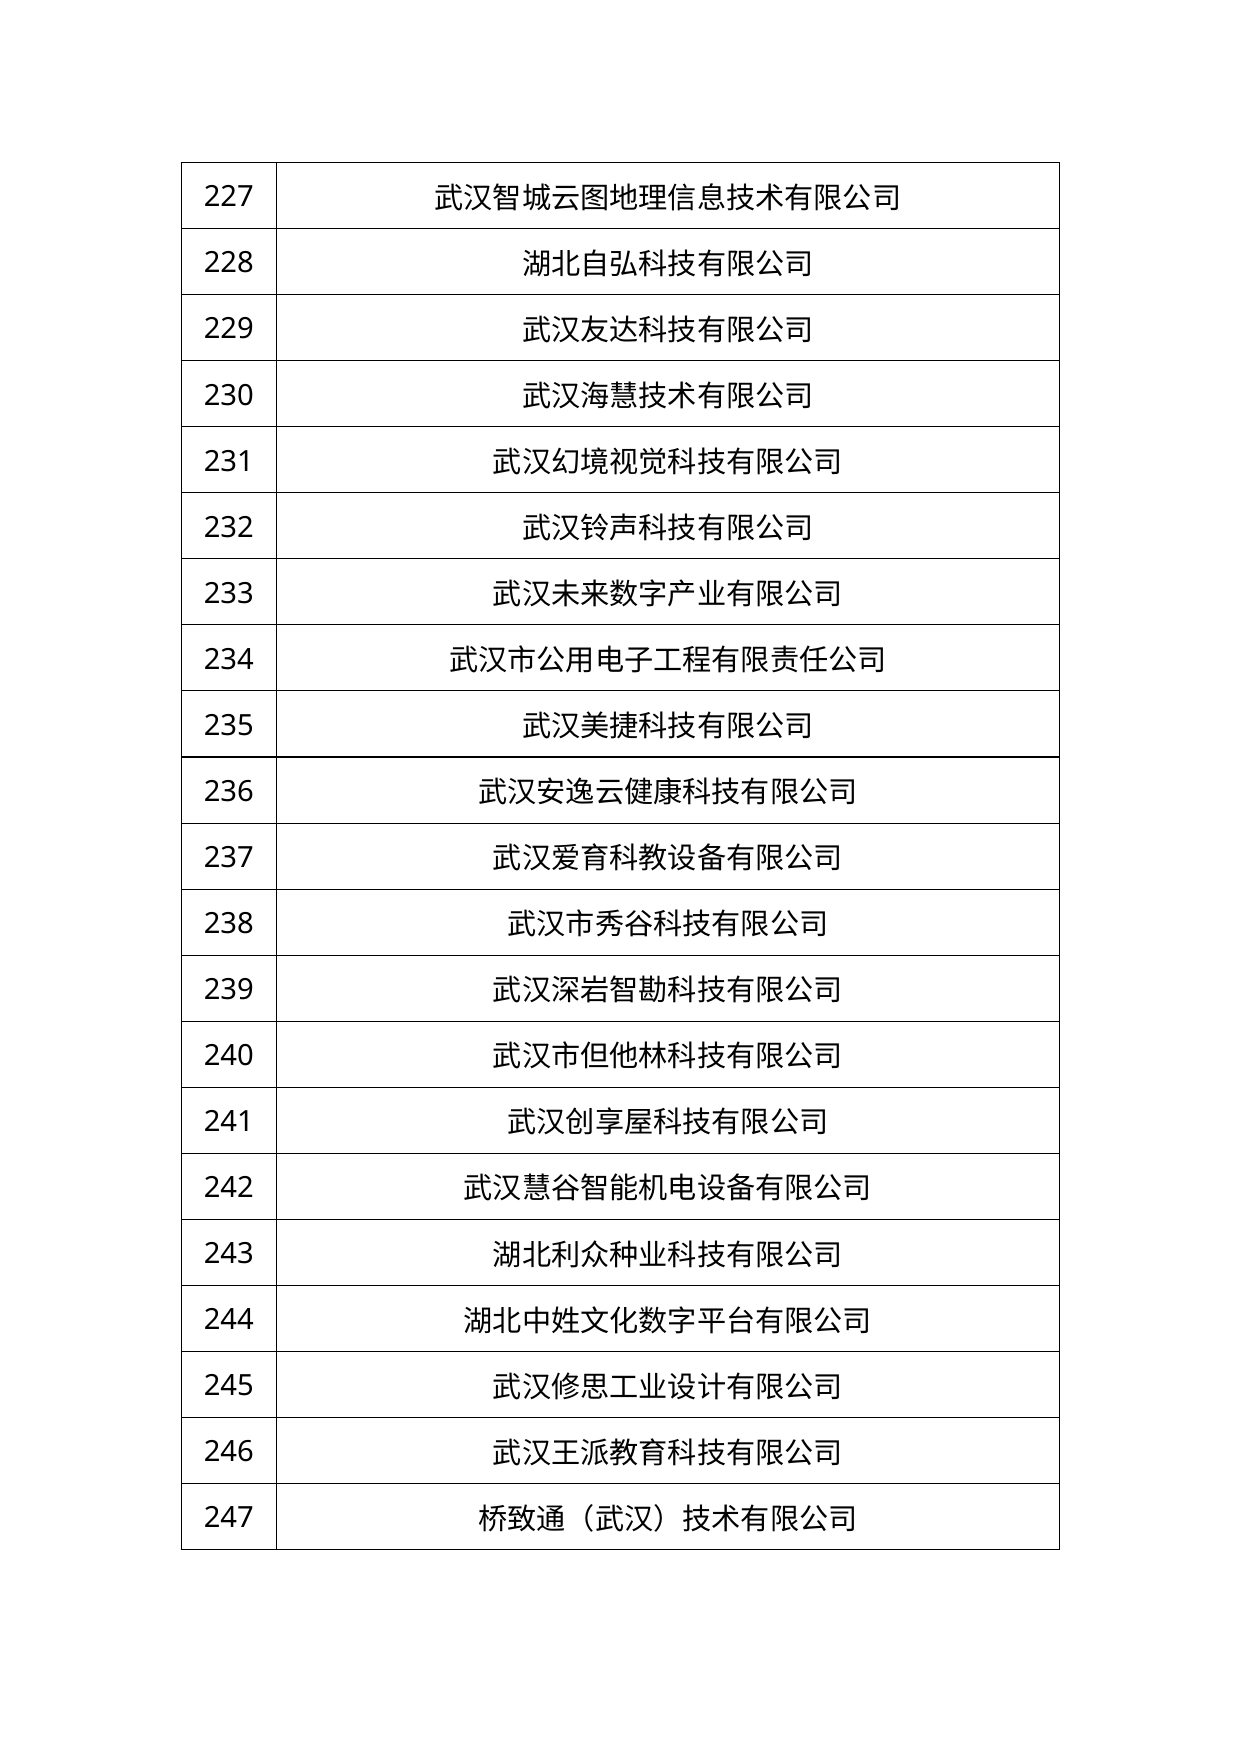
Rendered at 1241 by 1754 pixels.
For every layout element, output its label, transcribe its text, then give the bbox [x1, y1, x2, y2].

table_cell 244 [182, 1286, 276, 1351]
table_cell 231 [182, 427, 276, 492]
table_cell 247 [182, 1484, 276, 1549]
table_cell 武汉市秀谷科技有限公司 [277, 890, 1059, 954]
table_cell 239 [182, 956, 276, 1021]
table_cell 湖北自弘科技有限公司 [277, 229, 1059, 294]
table_cell 湖北利众种业科技有限公司 [277, 1220, 1059, 1285]
table_cell 湖北中姓文化数字平台有限公司 [277, 1286, 1059, 1351]
table_cell 武汉幻境视觉科技有限公司 [277, 427, 1059, 492]
table_cell 243 [182, 1220, 276, 1285]
table_cell 武汉安逸云健康科技有限公司 [277, 758, 1059, 822]
table_cell 240 [182, 1022, 276, 1087]
table_cell 230 [182, 361, 276, 426]
table_cell 武汉爱育科教设备有限公司 [277, 824, 1059, 888]
table_cell 武汉修思工业设计有限公司 [277, 1352, 1059, 1417]
table_cell 武汉未来数字产业有限公司 [277, 559, 1059, 624]
table_cell 桥致通（武汉）技术有限公司 [277, 1484, 1059, 1549]
table_cell 227 [182, 163, 276, 228]
table_cell 武汉智城云图地理信息技术有限公司 [277, 163, 1059, 228]
table_cell 武汉铃声科技有限公司 [277, 493, 1059, 558]
table_cell 武汉深岩智勘科技有限公司 [277, 956, 1059, 1021]
table_cell 241 [182, 1088, 276, 1153]
table_cell 246 [182, 1418, 276, 1483]
table_cell 武汉友达科技有限公司 [277, 295, 1059, 360]
table_cell 武汉市但他林科技有限公司 [277, 1022, 1059, 1087]
table_cell 228 [182, 229, 276, 294]
table_cell 武汉创享屋科技有限公司 [277, 1088, 1059, 1153]
table_cell 237 [182, 824, 276, 888]
table_cell 武汉慧谷智能机电设备有限公司 [277, 1154, 1059, 1219]
table_cell 238 [182, 890, 276, 954]
table_cell 235 [182, 691, 276, 756]
table_cell 233 [182, 559, 276, 624]
table_cell 229 [182, 295, 276, 360]
table_cell 245 [182, 1352, 276, 1417]
table_cell 武汉海慧技术有限公司 [277, 361, 1059, 426]
table_cell 武汉美捷科技有限公司 [277, 691, 1059, 756]
table_cell 武汉市公用电子工程有限责任公司 [277, 625, 1059, 690]
table_cell 236 [182, 758, 276, 822]
table_cell 234 [182, 625, 276, 690]
table_cell 武汉王派教育科技有限公司 [277, 1418, 1059, 1483]
table_cell 232 [182, 493, 276, 558]
table_cell 242 [182, 1154, 276, 1219]
